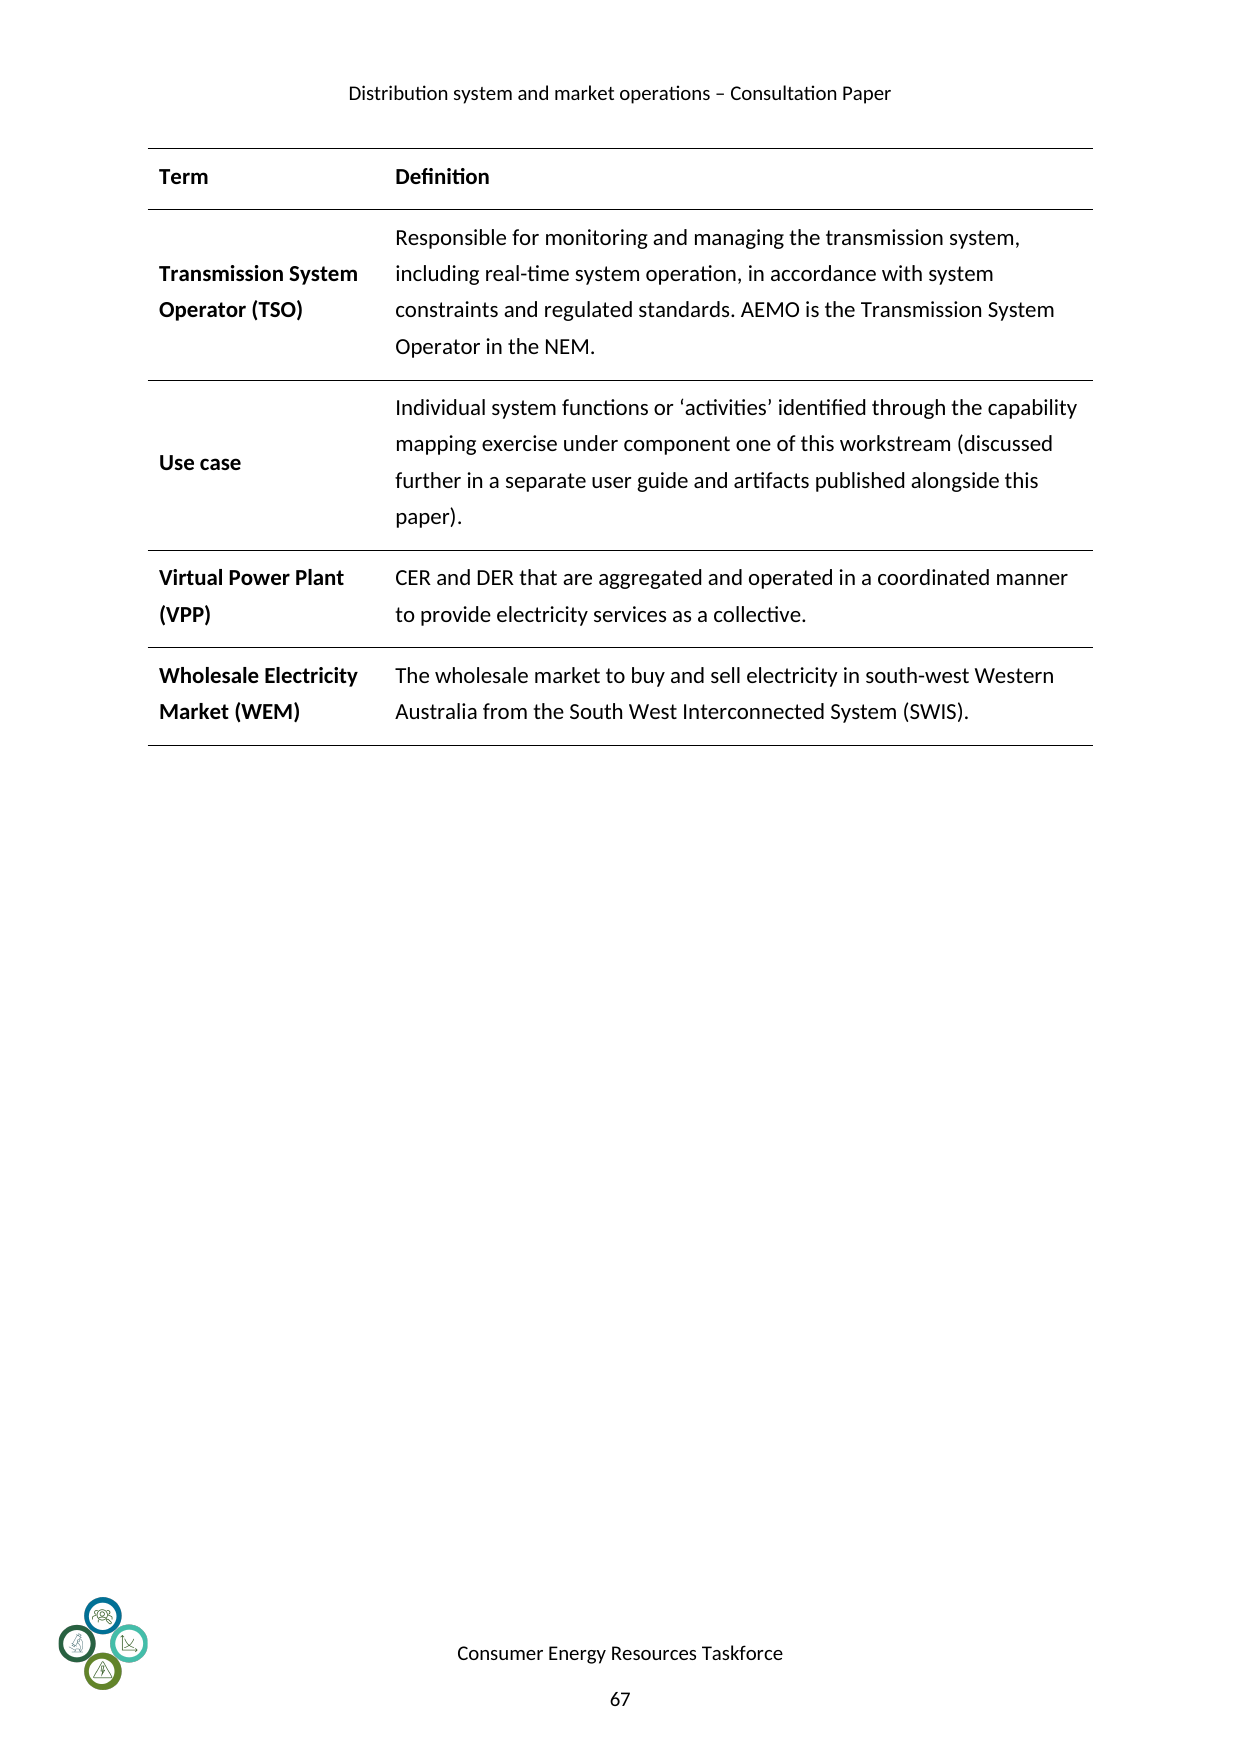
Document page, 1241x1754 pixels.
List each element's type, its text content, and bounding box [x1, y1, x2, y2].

table_cell Virtual Power Plant (VPP) [148, 551, 384, 647]
picture [89, 1603, 116, 1629]
table_cell Responsible for monitoring and managing the transmission system, including real-time system operation, in accordance with system constraints and regulated standards. AEMO is the Transmission System Operator in the NEM. [384, 210, 1092, 379]
picture [58, 1597, 148, 1690]
table_cell Individual system functions or ‘activities’ identified through the capability mapping exercise under component one of this workstream (discussed further in a separate user guide and artifacts published alongside this paper). [384, 381, 1092, 550]
table_header Definition [384, 149, 1092, 209]
table_cell Wholesale Electricity Market (WEM) [148, 648, 384, 745]
table_header Term [148, 149, 384, 209]
table_cell Transmission System Operator (TSO) [148, 210, 384, 379]
table_cell Use case [148, 381, 384, 550]
table_cell The wholesale market to buy and sell electricity in south-west Western Australia from the South West Interconnected System (SWIS). [384, 648, 1092, 745]
table_cell CER and DER that are aggregated and operated in a coordinated manner to provide electricity services as a collective. [384, 551, 1092, 647]
